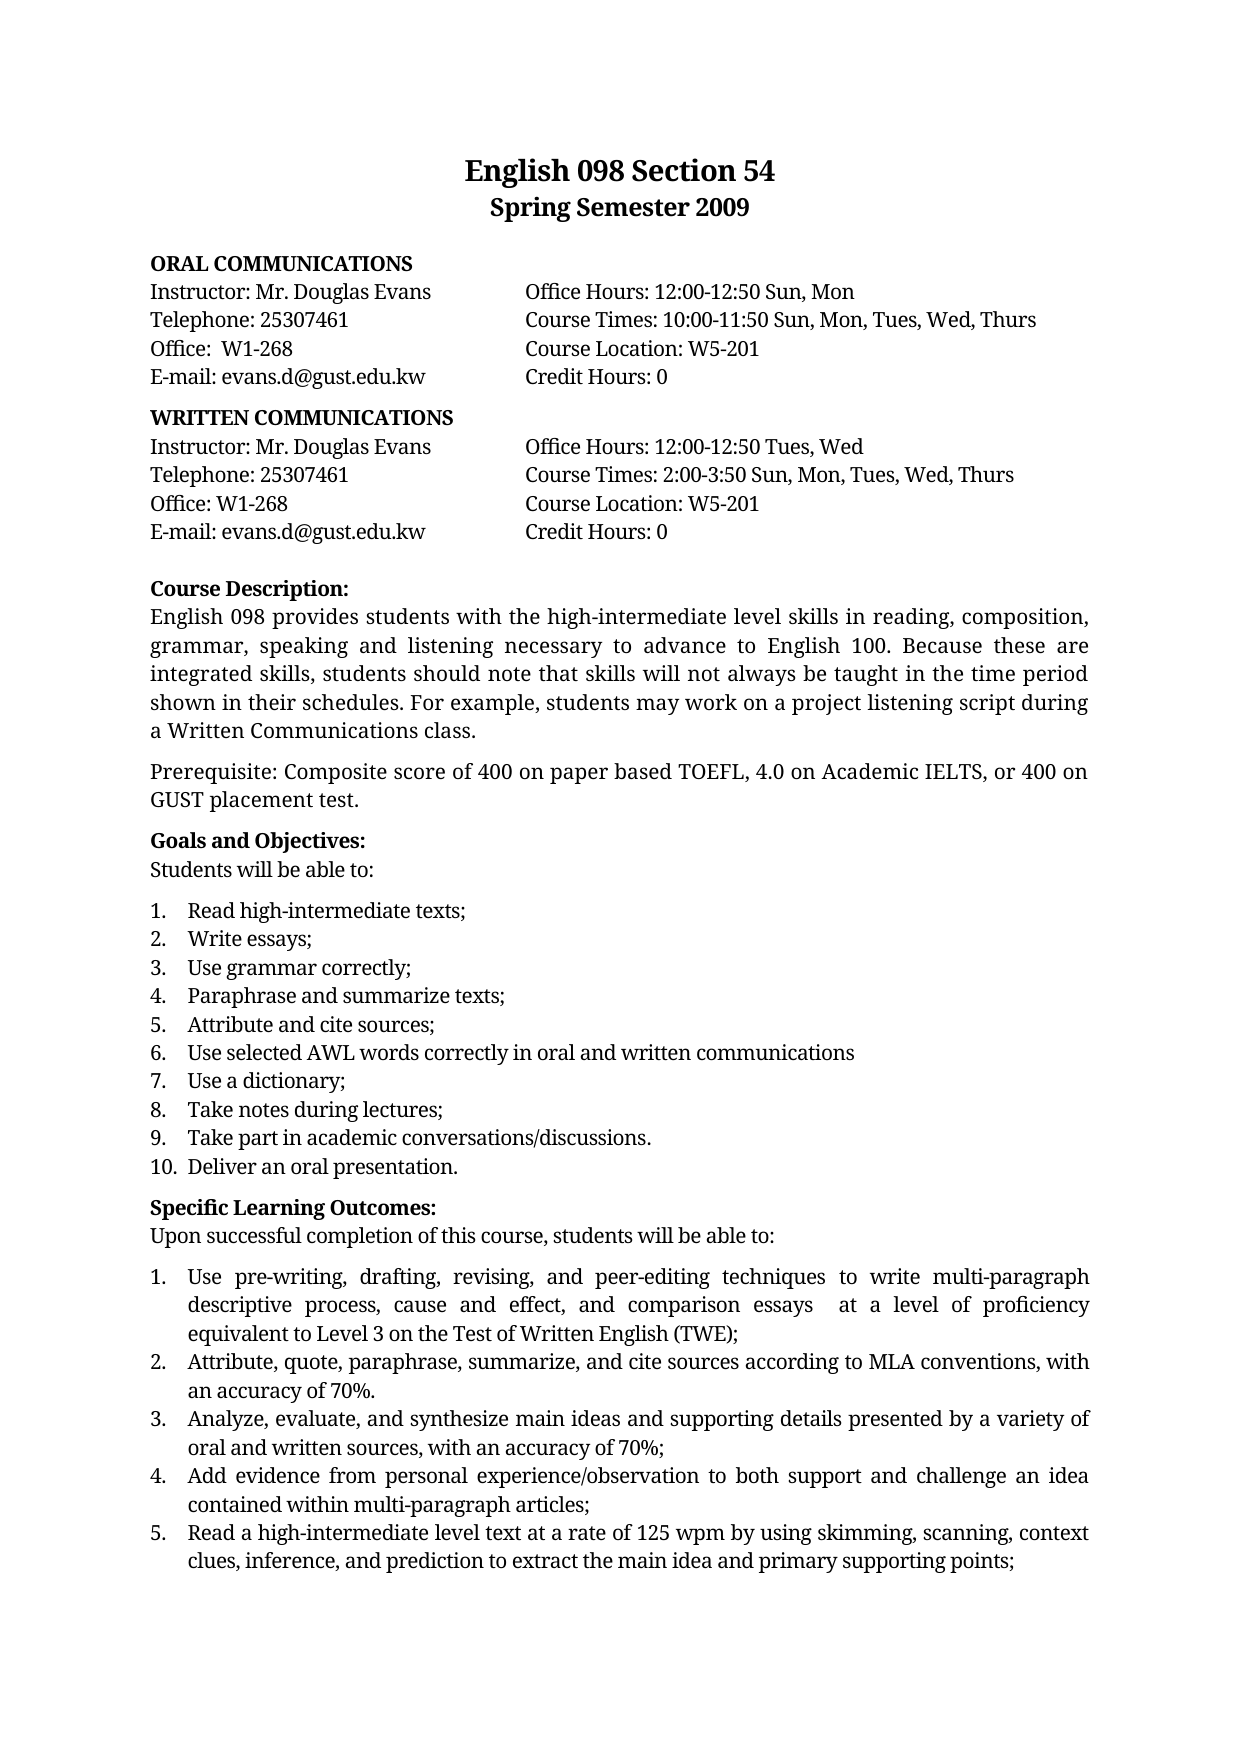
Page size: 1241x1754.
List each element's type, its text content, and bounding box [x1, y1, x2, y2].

list Take part in academic conversations/discussions. [150, 1123, 1090, 1152]
text Office: W1-268 Course Location: W5-201 [150, 334, 1090, 362]
list Write essays; [150, 924, 1090, 953]
list Deliver an oral presentation. [150, 1152, 1090, 1180]
text Instructor: Mr. Douglas Evans Office Hours: 12:00-12:50 Sun, Mon [150, 277, 1090, 306]
list Read high-intermediate texts; [150, 896, 1090, 924]
text Telephone: 25307461 Course Times: 10:00-11:50 Sun, Mon, Tues, Wed, Thurs [150, 306, 1090, 334]
text E-mail: evans.d@gust.edu.kw Credit Hours: 0 [150, 362, 1090, 391]
list Add evidence from personal experience/observation to both support and challenge an idea contained within multi-paragraph articles; [150, 1461, 1090, 1518]
text Course Description: [150, 574, 1090, 602]
list Use a dictionary; [150, 1067, 1090, 1095]
text ORAL COMMUNICATIONS [150, 249, 1090, 277]
list Read a high-intermediate level text at a rate of 125 wpm by using skimming, scanning, context clues, inference, and prediction to extract the main idea and primary supporting points; [150, 1518, 1090, 1575]
list Paraphrase and summarize texts; [150, 981, 1090, 1010]
text Office: W1-268 Course Location: W5-201 [150, 489, 1090, 517]
list Take notes during lectures; [150, 1095, 1090, 1123]
text Students will be able to: [150, 855, 1090, 883]
text Telephone: 25307461 Course Times: 2:00-3:50 Sun, Mon, Tues, Wed, Thurs [150, 460, 1090, 489]
text WRITTEN COMMUNICATIONS [150, 403, 1090, 432]
list Attribute and cite sources; [150, 1010, 1090, 1038]
list Use pre-writing, drafting, revising, and peer-editing techniques to write multi-paragraph descriptive process, cause and effect, and comparison essays at a level of proficiency equivalent to Level 3 on the Test of Written English (TWE); [150, 1262, 1090, 1347]
list Attribute, quote, paraphrase, summarize, and cite sources according to MLA conventions, with an accuracy of 70%. [150, 1347, 1090, 1404]
text English 098 Section 54 [150, 150, 1090, 190]
list Analyze, evaluate, and synthesize main ideas and supporting details presented by a variety of oral and written sources, with an accuracy of 70%; [150, 1404, 1090, 1461]
list Use grammar correctly; [150, 953, 1090, 981]
list Use selected AWL words correctly in oral and written communications [150, 1038, 1090, 1067]
text English 098 provides students with the high-intermediate level skills in reading, composition, grammar, speaking and listening necessary to advance to English 100. Because these are integrated skills, students should note that skills will not always be taught in the time period shown in their schedules. For example, students may work on a project listening script during a Written Communications class. [150, 602, 1090, 745]
text Prerequisite: Composite score of 400 on paper based TOEFL, 4.0 on Academic IELTS, or 400 on GUST placement test. [150, 757, 1090, 814]
text Goals and Objectives: [150, 827, 1090, 855]
text E-mail: evans.d@gust.edu.kw Credit Hours: 0 [150, 517, 1090, 546]
text Instructor: Mr. Douglas Evans Office Hours: 12:00-12:50 Tues, Wed [150, 432, 1090, 460]
text Specific Learning Outcomes: [150, 1193, 1090, 1221]
text Spring Semester 2009 [150, 190, 1090, 224]
text Upon successful completion of this course, students will be able to: [150, 1221, 1090, 1250]
